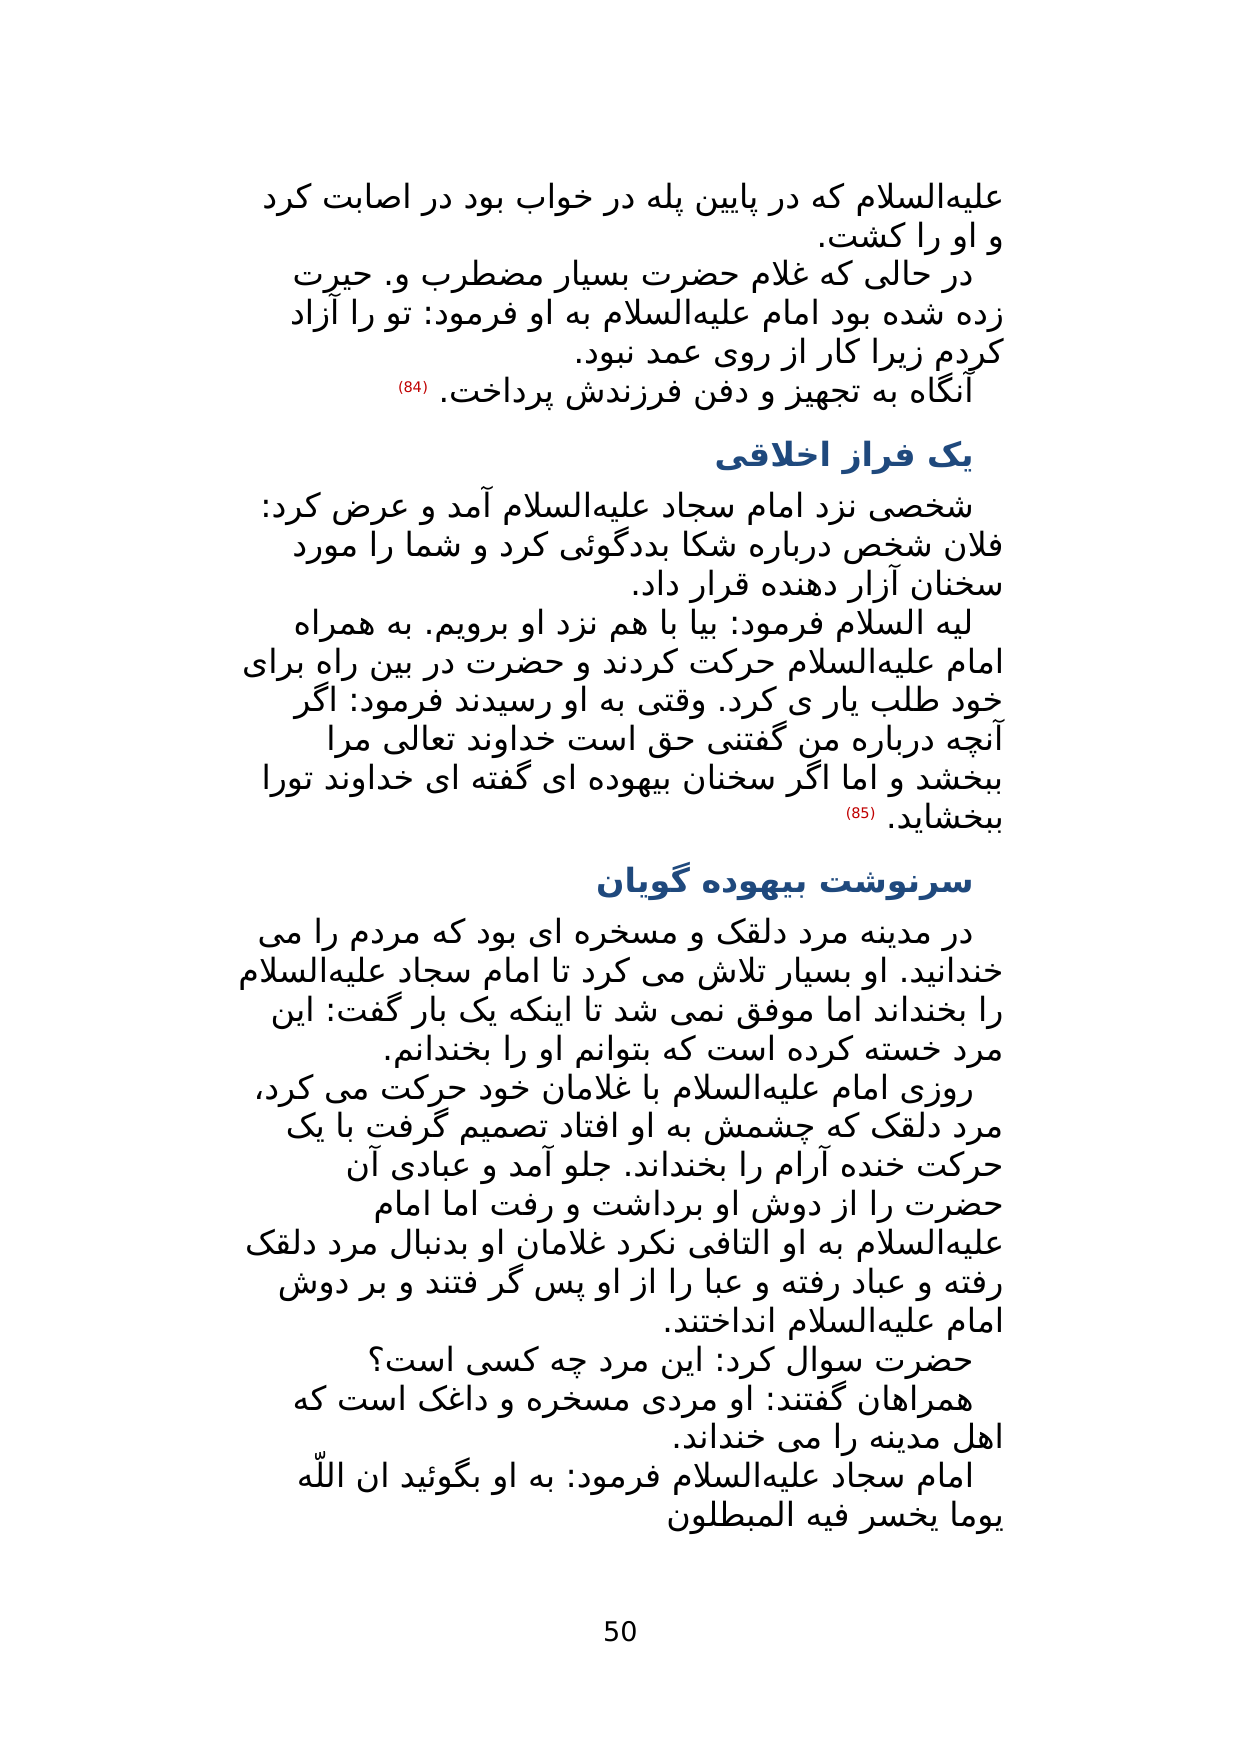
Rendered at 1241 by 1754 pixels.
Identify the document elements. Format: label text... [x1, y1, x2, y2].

subtitle سرنوشت بیهوده گویان [236, 861, 1004, 900]
text شخصی نزد امام سجاد عليه‌السلام آمد و عرض کرد: فلان شخص درباره شکا بددگوئی کرد و شما را مورد سخنان آزار دهنده قرار داد. [236, 487, 1004, 603]
text آنگاه به تجهیز و دفن فرزندش پرداخت. (84) [236, 371, 1004, 410]
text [236, 177, 1004, 255]
text همراهان گفتند: او مردی مسخره و داغک است که اهل مدینه را می خنداند. [236, 1379, 1004, 1457]
text لیه السلام فرمود: بیا با هم نزد او برویم. به همراه امام عليه‌السلام حرکت کردند و حضرت در بین راه برای خود طلب یار ی کرد. وقتی به او رسیدند فرمود: اگر آنچه درباره من گفتنی حق است خداوند تعالی مرا ببخشد و اما اگر سخنان بیهوده ای گفته ای خداوند تورا ببخشاید. (85) [236, 603, 1004, 836]
text در حالی که غلام حضرت بسیار مضطرب و. حیرت زده شده بود امام عليه‌السلام به او فرمود: تو را آزاد کردم زیرا کار از روی عمد نبود. [236, 255, 1004, 371]
text در مدینه مرد دلقک و مسخره ای بود که مردم را می خندانید. او بسیار تلاش می کرد تا امام سجاد عليه‌السلام را بخنداند اما موفق نمی شد تا اینکه یک بار گفت: این مرد خسته کرده است که بتوانم او را بخندانم. [236, 913, 1004, 1068]
subtitle یک فراز اخلاقی [236, 435, 1004, 474]
text حضرت سوال کرد: این مرد چه کسی است؟ [236, 1340, 1004, 1379]
text روزی امام عليه‌السلام با غلامان خود حرکت می کرد، مرد دلقک که چشمش به او افتاد تصمیم گرفت با یک حرکت خنده آرام را بخنداند. جلو آمد و عبادی آن حضرت را از دوش او برداشت و رفت اما امام عليه‌السلام به او التافی نکرد غلامان او بدنبال مرد دلقک رفته و عباد رفته و عبا را از او پس گر فتند و بر دوش امام عليه‌السلام انداختند. [236, 1068, 1004, 1340]
text امام سجاد عليه‌السلام فرمود: به او بگوئید ان اللّه یوما یخسر فیه المبطلون [236, 1457, 1004, 1534]
